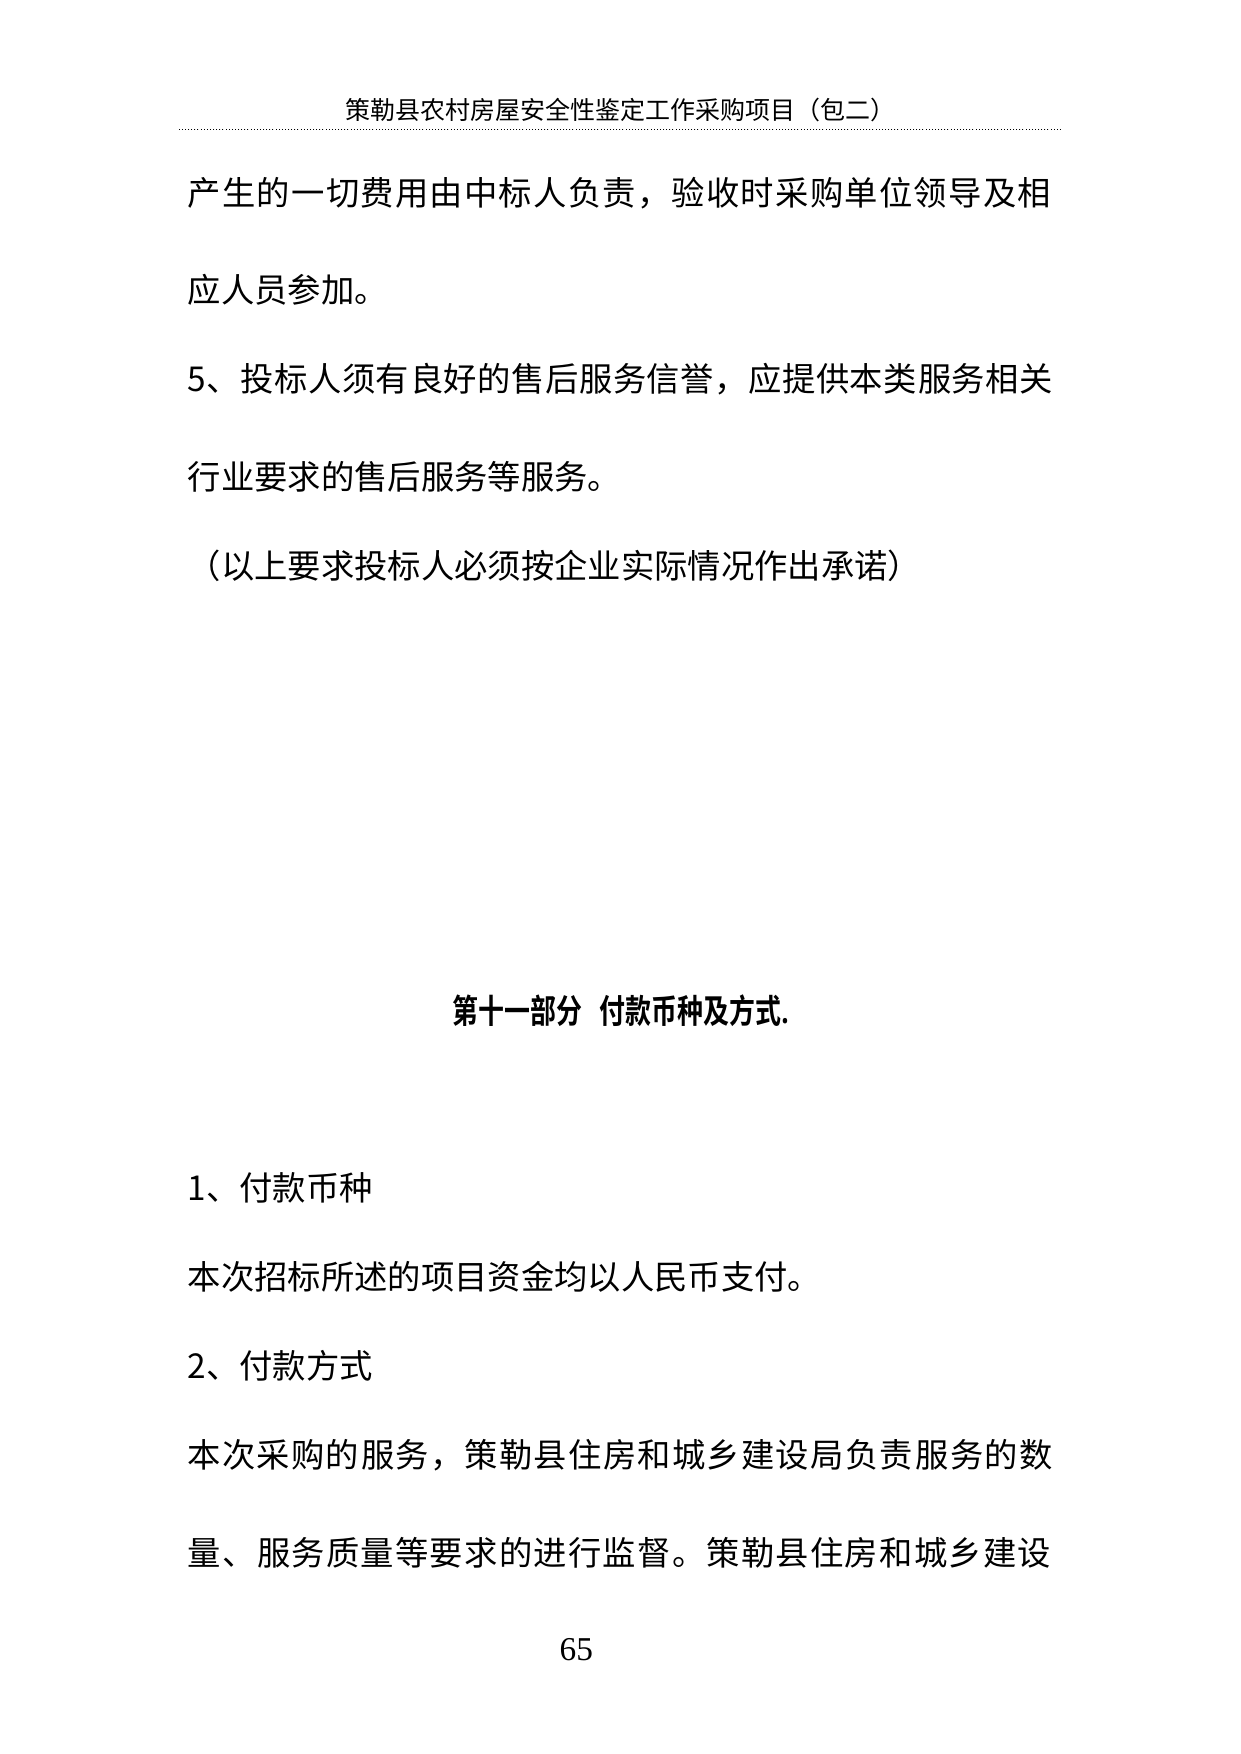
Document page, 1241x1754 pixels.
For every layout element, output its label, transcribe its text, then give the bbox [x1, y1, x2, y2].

text 5、投标人须有良好的售后服务信誉，应提供本类服务相关行业要求的售后服务等服务。 [187, 345, 1053, 507]
text （以上要求投标人必须按企业实际情况作出承诺） [187, 531, 1053, 596]
list 第十一部分 付款币种及方式. [187, 977, 1053, 1042]
text 2、付款方式 [187, 1332, 1053, 1397]
text 本次招标所述的项目资金均以人民币支付。 [187, 1243, 1053, 1308]
text 1、付款币种 [187, 1153, 1053, 1218]
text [187, 158, 1053, 321]
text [187, 1421, 1053, 1583]
